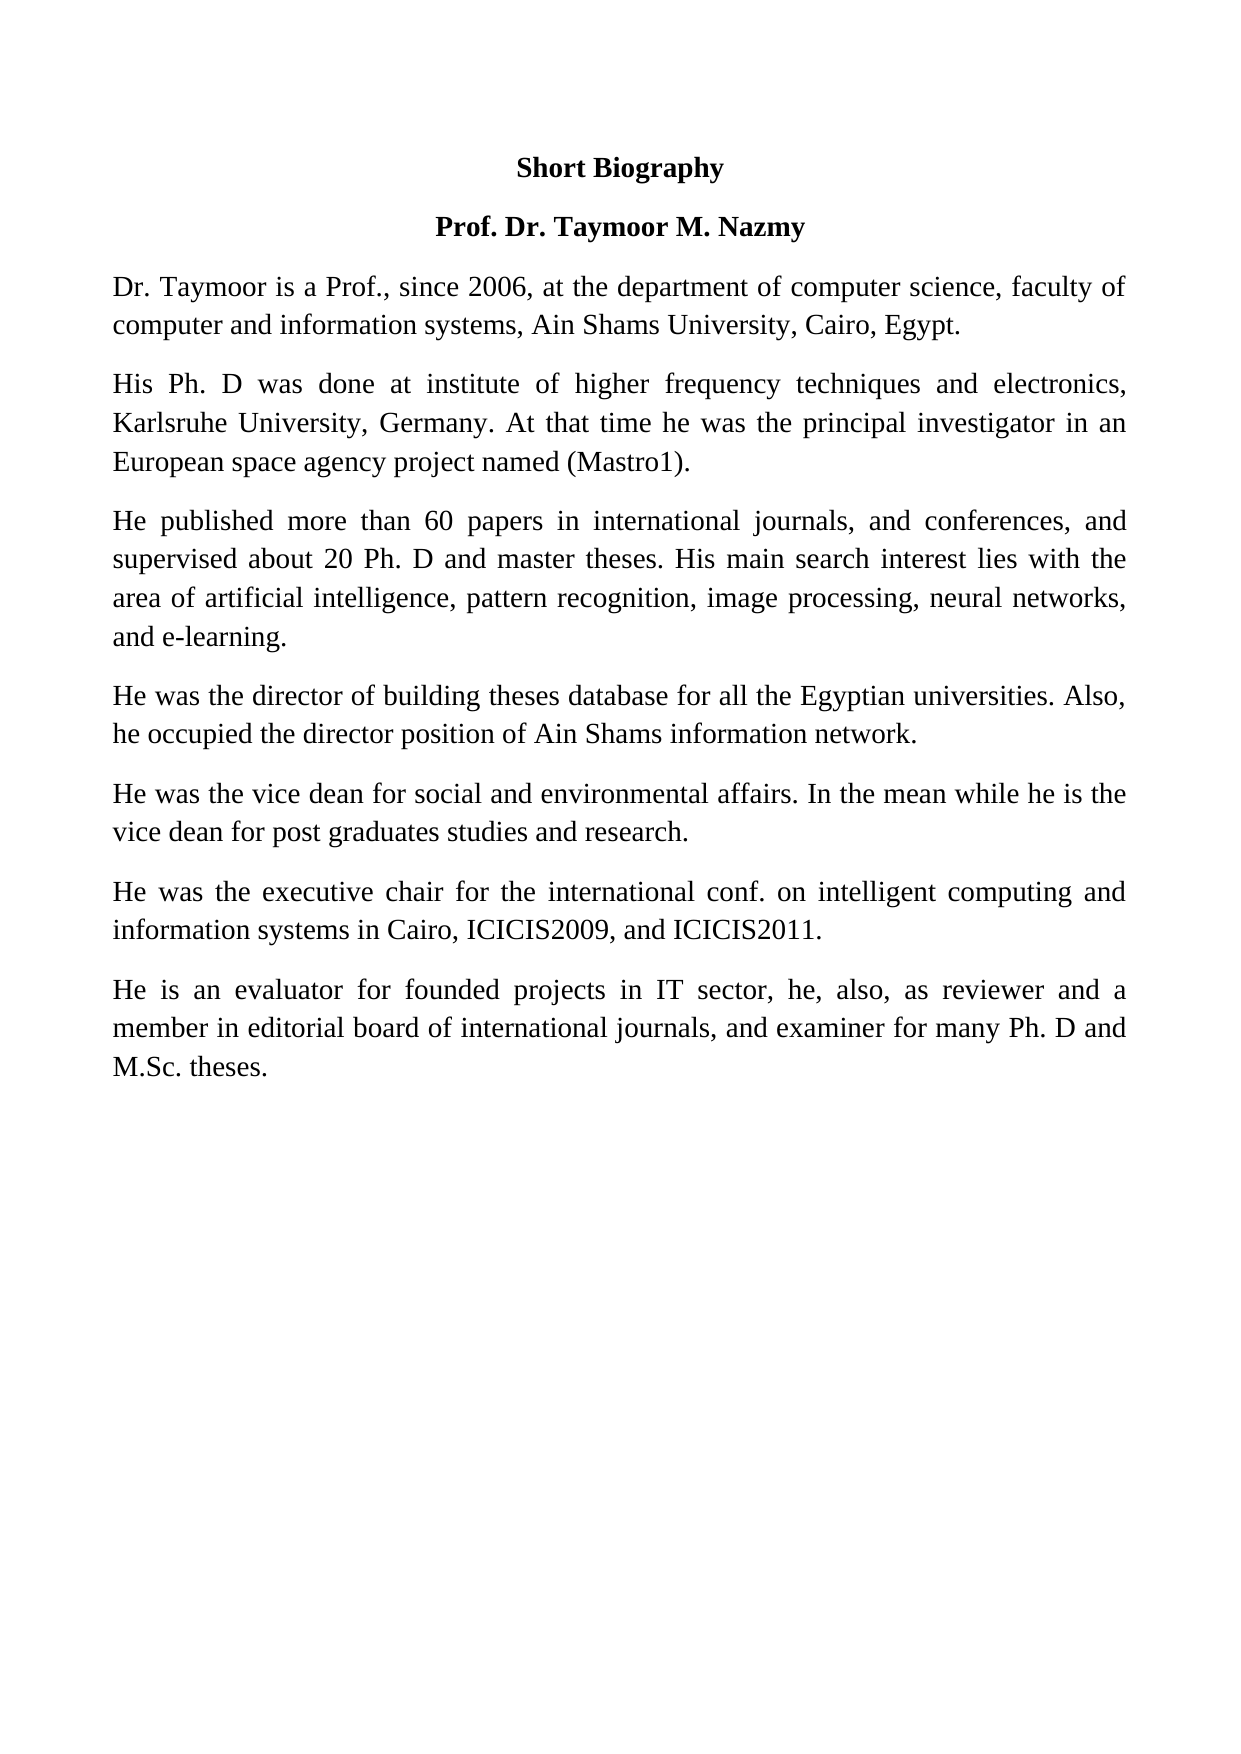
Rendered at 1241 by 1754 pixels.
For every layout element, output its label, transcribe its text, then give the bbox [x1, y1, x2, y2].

text He published more than 60 papers in international journals, and conferences, and supervised about 20 Ph. D and master theses. His main search interest lies with the area of artificial intelligence, pattern recognition, image processing, neural networks, and e-learning. [112, 503, 1128, 652]
text Short Biography [112, 150, 1128, 183]
text Prof. Dr. Taymoor M. Nazmy [112, 209, 1128, 243]
text He was the executive chair for the international conf. on intelligent computing and information systems in Cairo, ICICIS2009, and ICICIS2011. [112, 874, 1128, 946]
text He was the director of building theses database for all the Egyptian universities. Also, he occupied the director position of Ain Shams information network. [112, 678, 1128, 750]
text He is an evaluator for founded projects in IT sector, he, also, as reviewer and a member in editorial board of international journals, and examiner for many Ph. D and M.Sc. theses. [112, 972, 1128, 1082]
text Dr. Taymoor is a Prof., since 2006, at the department of computer science, faculty of computer and information systems, Ain Shams University, Cairo, Egypt. [112, 269, 1128, 341]
text His Ph. D was done at institute of higher frequency techniques and electronics, Karlsruhe University, Germany. At that time he was the principal investigator in an European space agency project named (Mastro1). [112, 367, 1128, 477]
text He was the vice dean for social and environmental affairs. In the mean while he is the vice dean for post graduates studies and research. [112, 776, 1128, 848]
